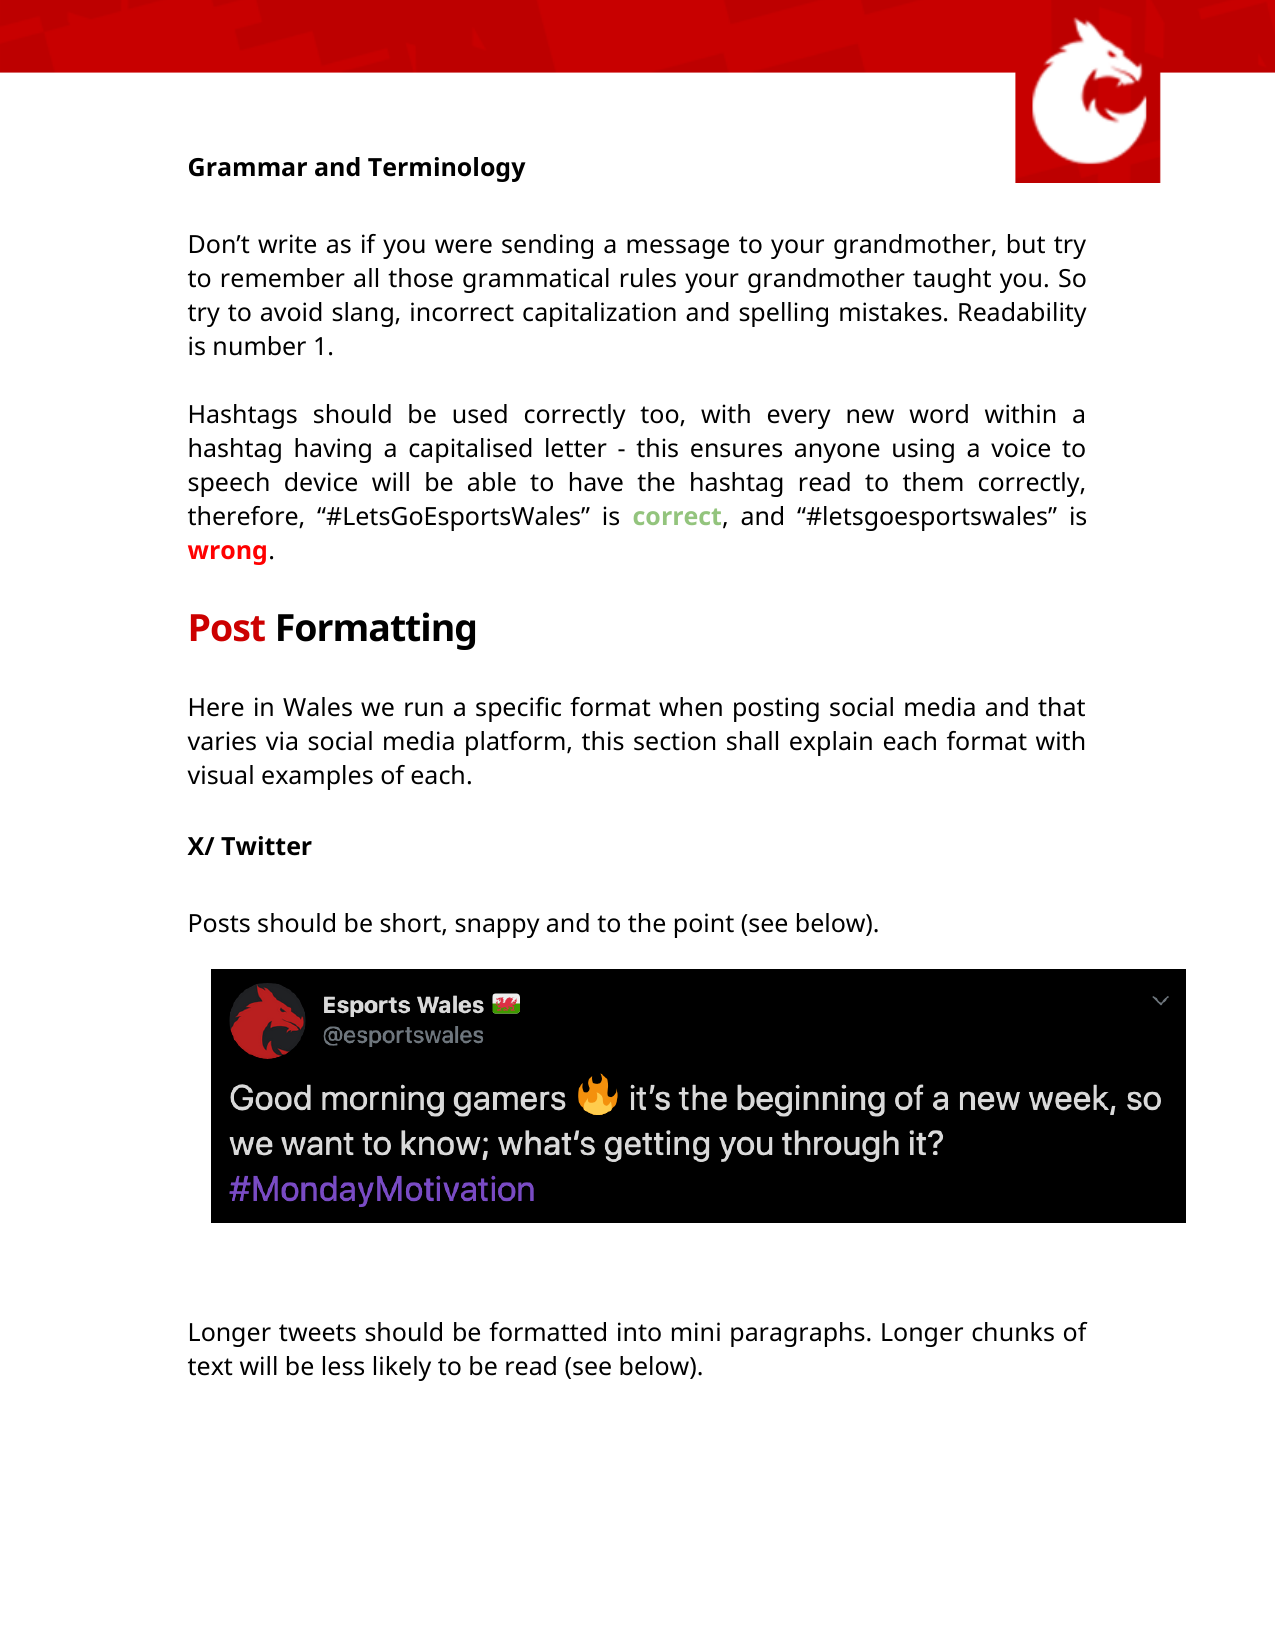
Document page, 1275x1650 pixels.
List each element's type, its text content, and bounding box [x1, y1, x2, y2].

subtitle X/ Twitter [187, 829, 1087, 863]
title Post Formatting [187, 601, 1087, 652]
subtitle Grammar and Terminology [187, 150, 1087, 184]
text Hashtags should be used correctly too, with every new word within a hashtag having a capitalised letter - this ensures anyone using a voice to speech device will be able to have the hashtag read to them correctly, therefore, “#LetsGoEsportsWales” is correct, and “#letsgoesportswales” is wrong. [187, 397, 1087, 567]
text Longer tweets should be formatted into mini paragraphs. Longer chunks of text will be less likely to be read (see below). [187, 1314, 1087, 1382]
picture [211, 969, 1186, 1223]
picture [0, 0, 1275, 183]
text Don’t write as if you were sending a message to your grandmother, but try to remember all those grammatical rules your grandmother taught you. So try to avoid slang, incorrect capitalization and spelling mistakes. Readability is number 1. [187, 226, 1087, 363]
text Posts should be short, snappy and to the point (see below). [187, 905, 1087, 939]
text Here in Wales we run a specific format when posting social media and that varies via social media platform, this section shall explain each format with visual examples of each. [187, 689, 1087, 791]
